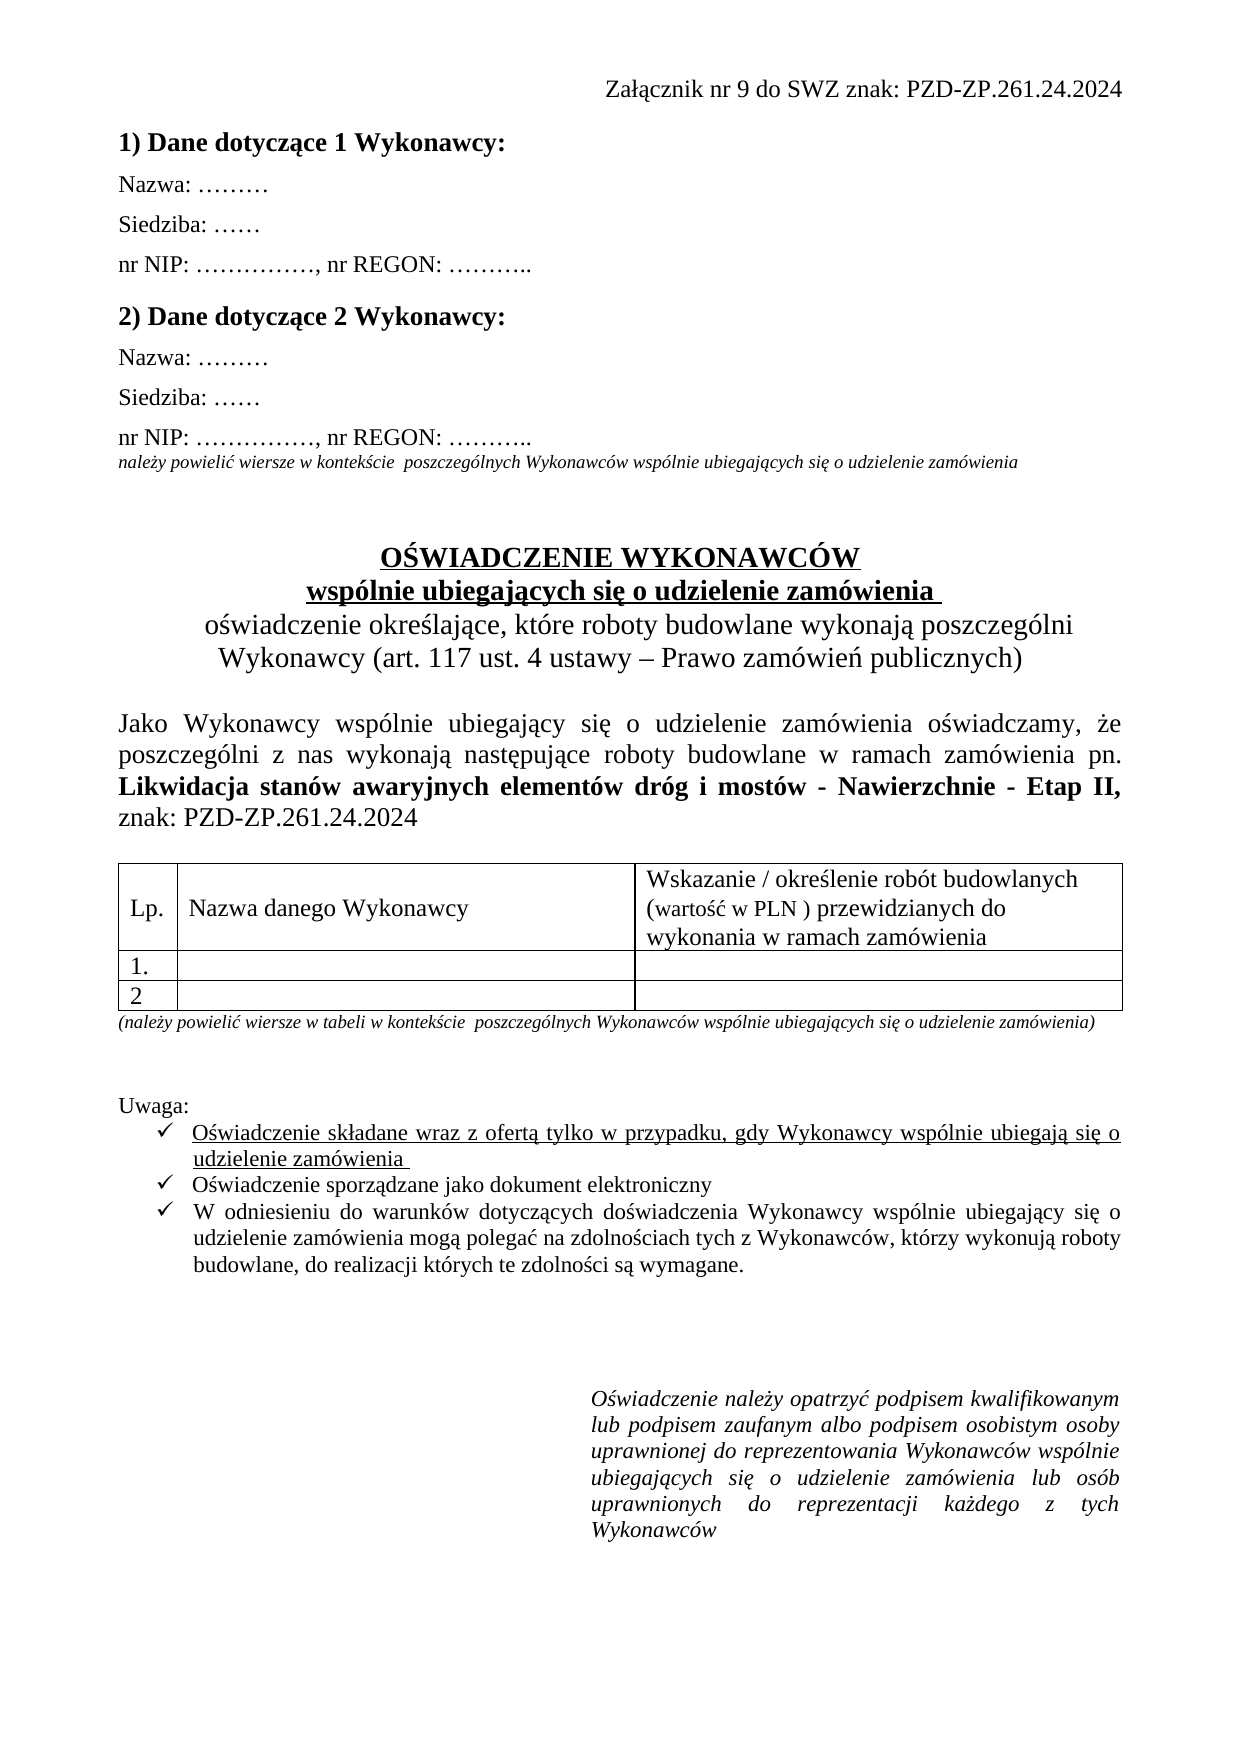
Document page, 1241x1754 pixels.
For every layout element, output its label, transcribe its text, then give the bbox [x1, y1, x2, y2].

table_cell [178, 951, 634, 980]
text (należy powielić wiersze w tabeli w kontekście poszczególnych Wykonawców wspólnie ubiegających się o udzielenie zamówienia) [118, 1011, 1122, 1033]
text Nazwa: ……… [118, 343, 1122, 371]
table_header Nazwa danego Wykonawcy [178, 864, 634, 950]
text nr NIP: ……………, nr REGON: ……….. [118, 423, 1122, 451]
text Siedziba: …… [118, 210, 1122, 238]
list Oświadczenie składane wraz z ofertą tylko w przypadku, gdy Wykonawcy wspólnie ubiegają się o udzielenie zamówienia [156, 1119, 1122, 1172]
table_cell 1. [119, 951, 177, 980]
list W odniesieniu do warunków dotyczących doświadczenia Wykonawcy wspólnie ubiegający się o udzielenie zamówienia mogą polegać na zdolnościach tych z Wykonawców, którzy wykonują roboty budowlane, do realizacji których te zdolności są wymagane. [156, 1198, 1122, 1277]
text Siedziba: …… [118, 383, 1122, 411]
text 1) Dane dotyczące 1 Wykonawcy: [118, 127, 1122, 158]
text OŚWIADCZENIE WYKONAWCÓW [118, 540, 1122, 573]
text Oświadczenie należy opatrzyć podpisem kwalifikowanym lub podpisem zaufanym albo podpisem osobistym osoby uprawnionej do reprezentowania Wykonawców wspólnie ubiegających się o udzielenie zamówienia lub osób uprawnionych do reprezentacji każdego z tych Wykonawców [591, 1385, 1122, 1543]
text nr NIP: ……………, nr REGON: ……….. [118, 250, 1122, 278]
table_cell 2 [119, 981, 177, 1010]
text oświadczenie określające, które roboty budowlane wykonają poszczególni Wykonawcy (art. 117 ust. 4 ustawy – Prawo zamówień publicznych) [118, 607, 1122, 674]
list Oświadczenie sporządzane jako dokument elektroniczny [156, 1172, 1122, 1198]
text wspólnie ubiegających się o udzielenie zamówienia [118, 573, 1122, 607]
text należy powielić wiersze w kontekście poszczególnych Wykonawców wspólnie ubiegających się o udzielenie zamówienia [118, 451, 1122, 473]
table_header Lp. [119, 864, 177, 950]
text Jako Wykonawcy wspólnie ubiegający się o udzielenie zamówienia oświadczamy, że poszczególni z nas wykonają następujące roboty budowlane w ramach zamówienia pn. Likwidacja stanów awaryjnych elementów dróg i mostów - Nawierzchnie - Etap II, znak: PZD-ZP.261.24.2024 [118, 707, 1122, 832]
table_cell [178, 981, 634, 1010]
text 2) Dane dotyczące 2 Wykonawcy: [118, 299, 1122, 331]
table_cell [636, 951, 1122, 980]
table_cell [636, 981, 1122, 1010]
text Nazwa: ……… [118, 170, 1122, 198]
text Uwaga: [118, 1092, 1122, 1119]
table_header Wskazanie / określenie robót budowlanych (wartość w PLN ) przewidzianych do wykonania w ramach zamówienia [636, 864, 1122, 950]
